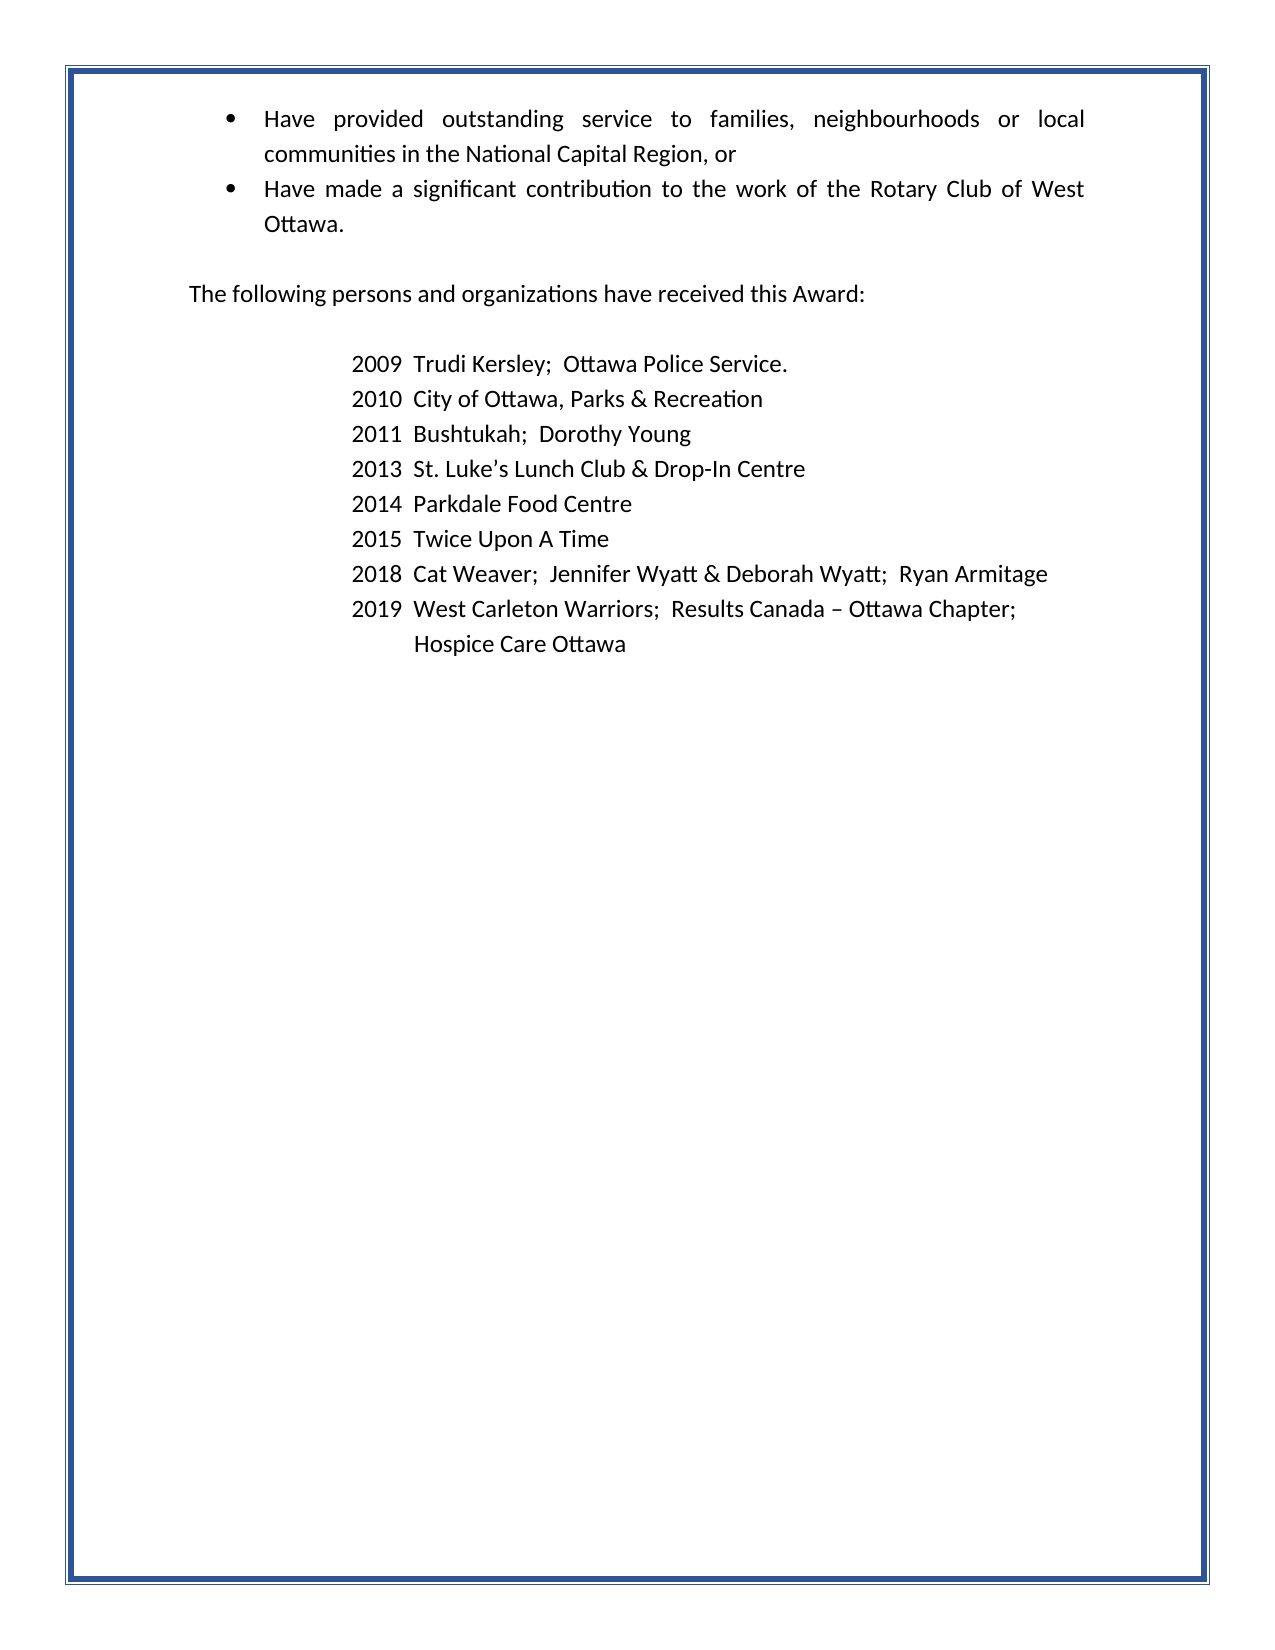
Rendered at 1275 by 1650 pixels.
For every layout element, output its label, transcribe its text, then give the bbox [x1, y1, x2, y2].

list The following persons and organizations have received this Award: [189, 278, 1086, 309]
list Have provided outstanding service to families, neighbourhoods or local communities in the National Capital Region, or [226, 103, 1086, 169]
list 2009 Trudi Kersley; Ottawa Police Service. [351, 348, 1086, 379]
list 2015 Twice Upon A Time [351, 523, 1086, 554]
list 2011 Bushtukah; Dorothy Young [351, 418, 1086, 449]
list 2018 Cat Weaver; Jennifer Wyatt & Deborah Wyatt; Ryan Armitage [351, 558, 1086, 589]
list 2014 Parkdale Food Centre [351, 488, 1086, 519]
list 2010 City of Ottawa, Parks & Recreation [351, 383, 1086, 414]
list 2019 West Carleton Warriors; Results Canada – Ottawa Chapter; Hospice Care Ottawa [351, 593, 1086, 659]
list Have made a significant contribution to the work of the Rotary Club of West Ottawa. [226, 173, 1086, 239]
list 2013 St. Luke’s Lunch Club & Drop-In Centre [351, 453, 1086, 484]
